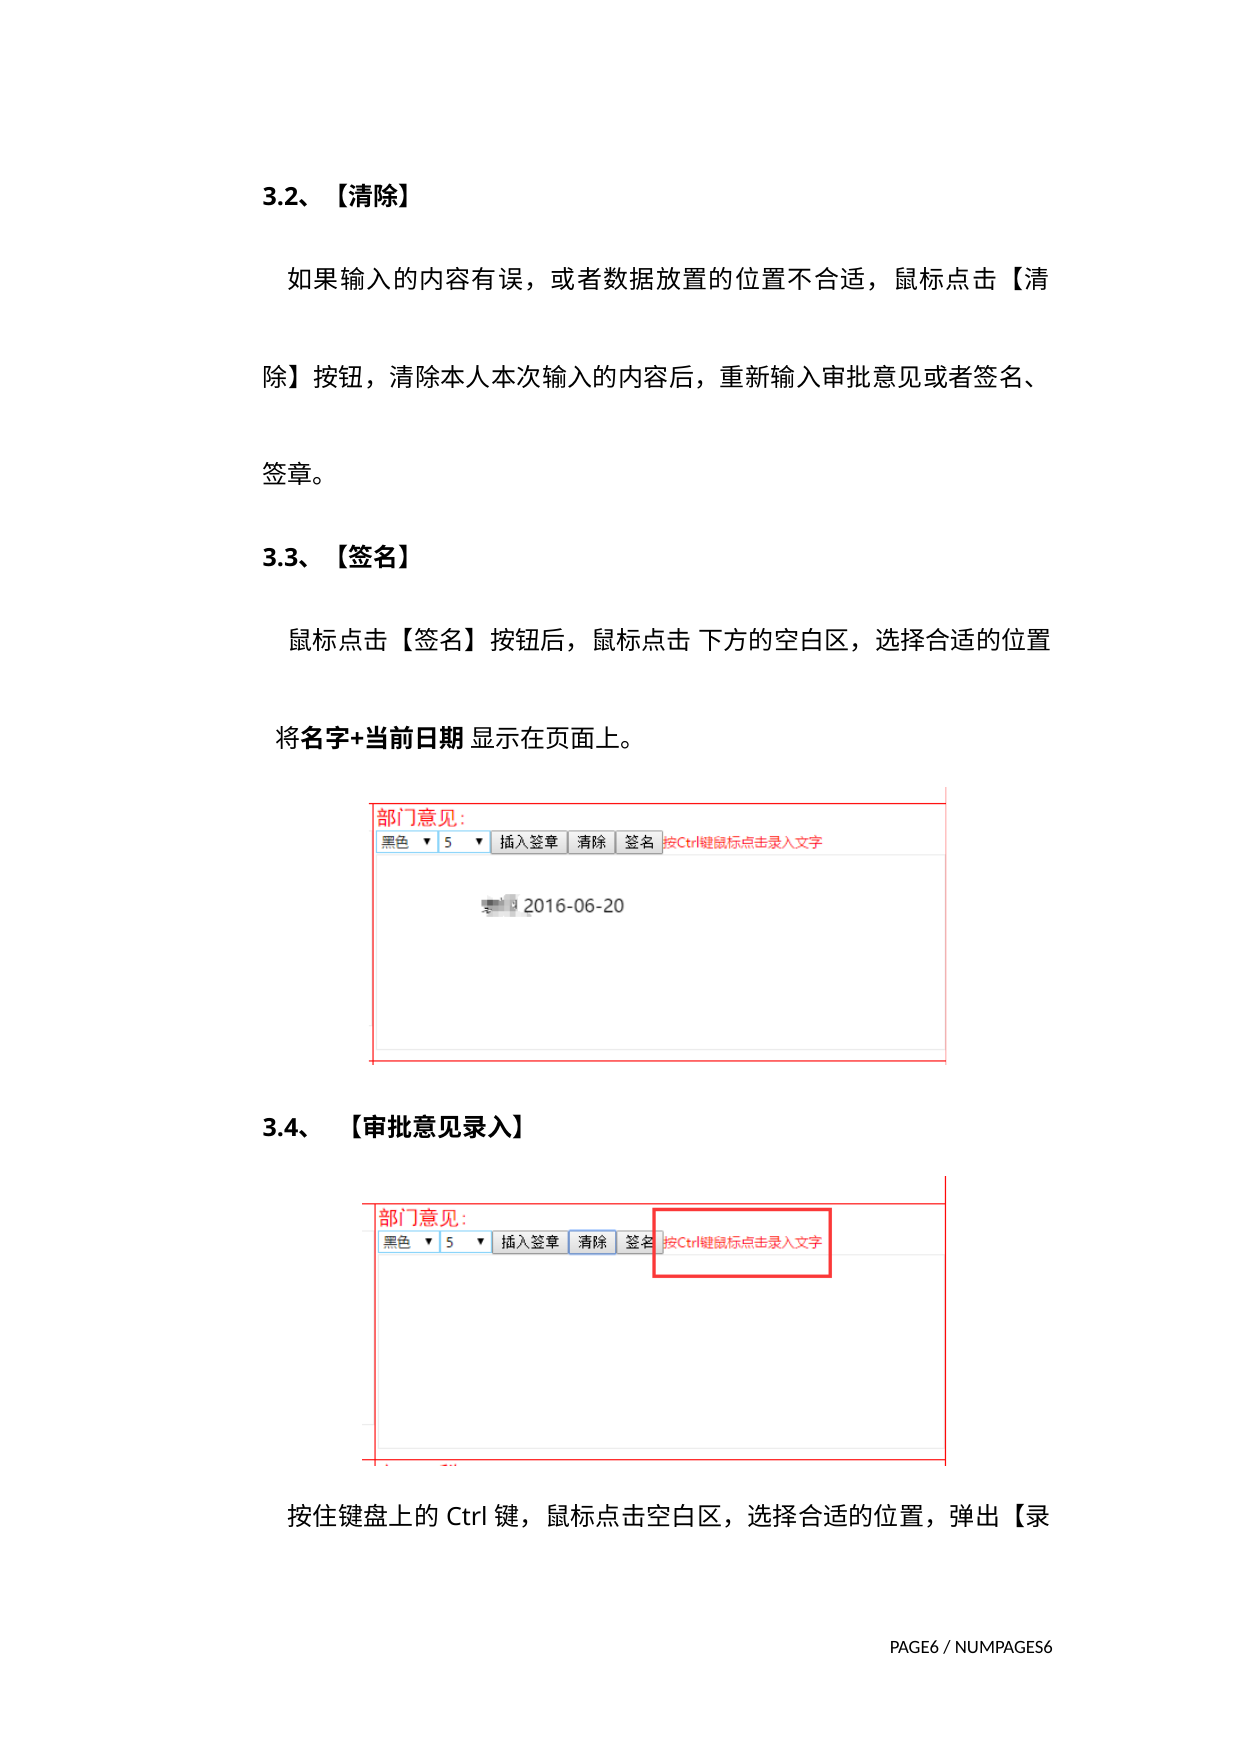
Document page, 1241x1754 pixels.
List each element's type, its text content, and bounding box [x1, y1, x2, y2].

picture [362, 1176, 954, 1466]
list 【审批意见录入】 [262, 1093, 1053, 1158]
picture [368, 787, 947, 1065]
list 3.3、【签名】 [262, 523, 1053, 588]
list 如果输入的内容有误，或者数据放置的位置不合适，鼠标点击【清除】按钮，清除本人本次输入的内容后，重新输入审批意见或者签名、签章。 [262, 245, 1053, 505]
list 3.2、【清除】 [262, 162, 1053, 227]
list 鼠标点击【签名】按钮后，鼠标点击 下方的空白区，选择合适的位置，将名字+当前日期 显示在页面上。 [275, 606, 1053, 769]
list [262, 1482, 1053, 1547]
